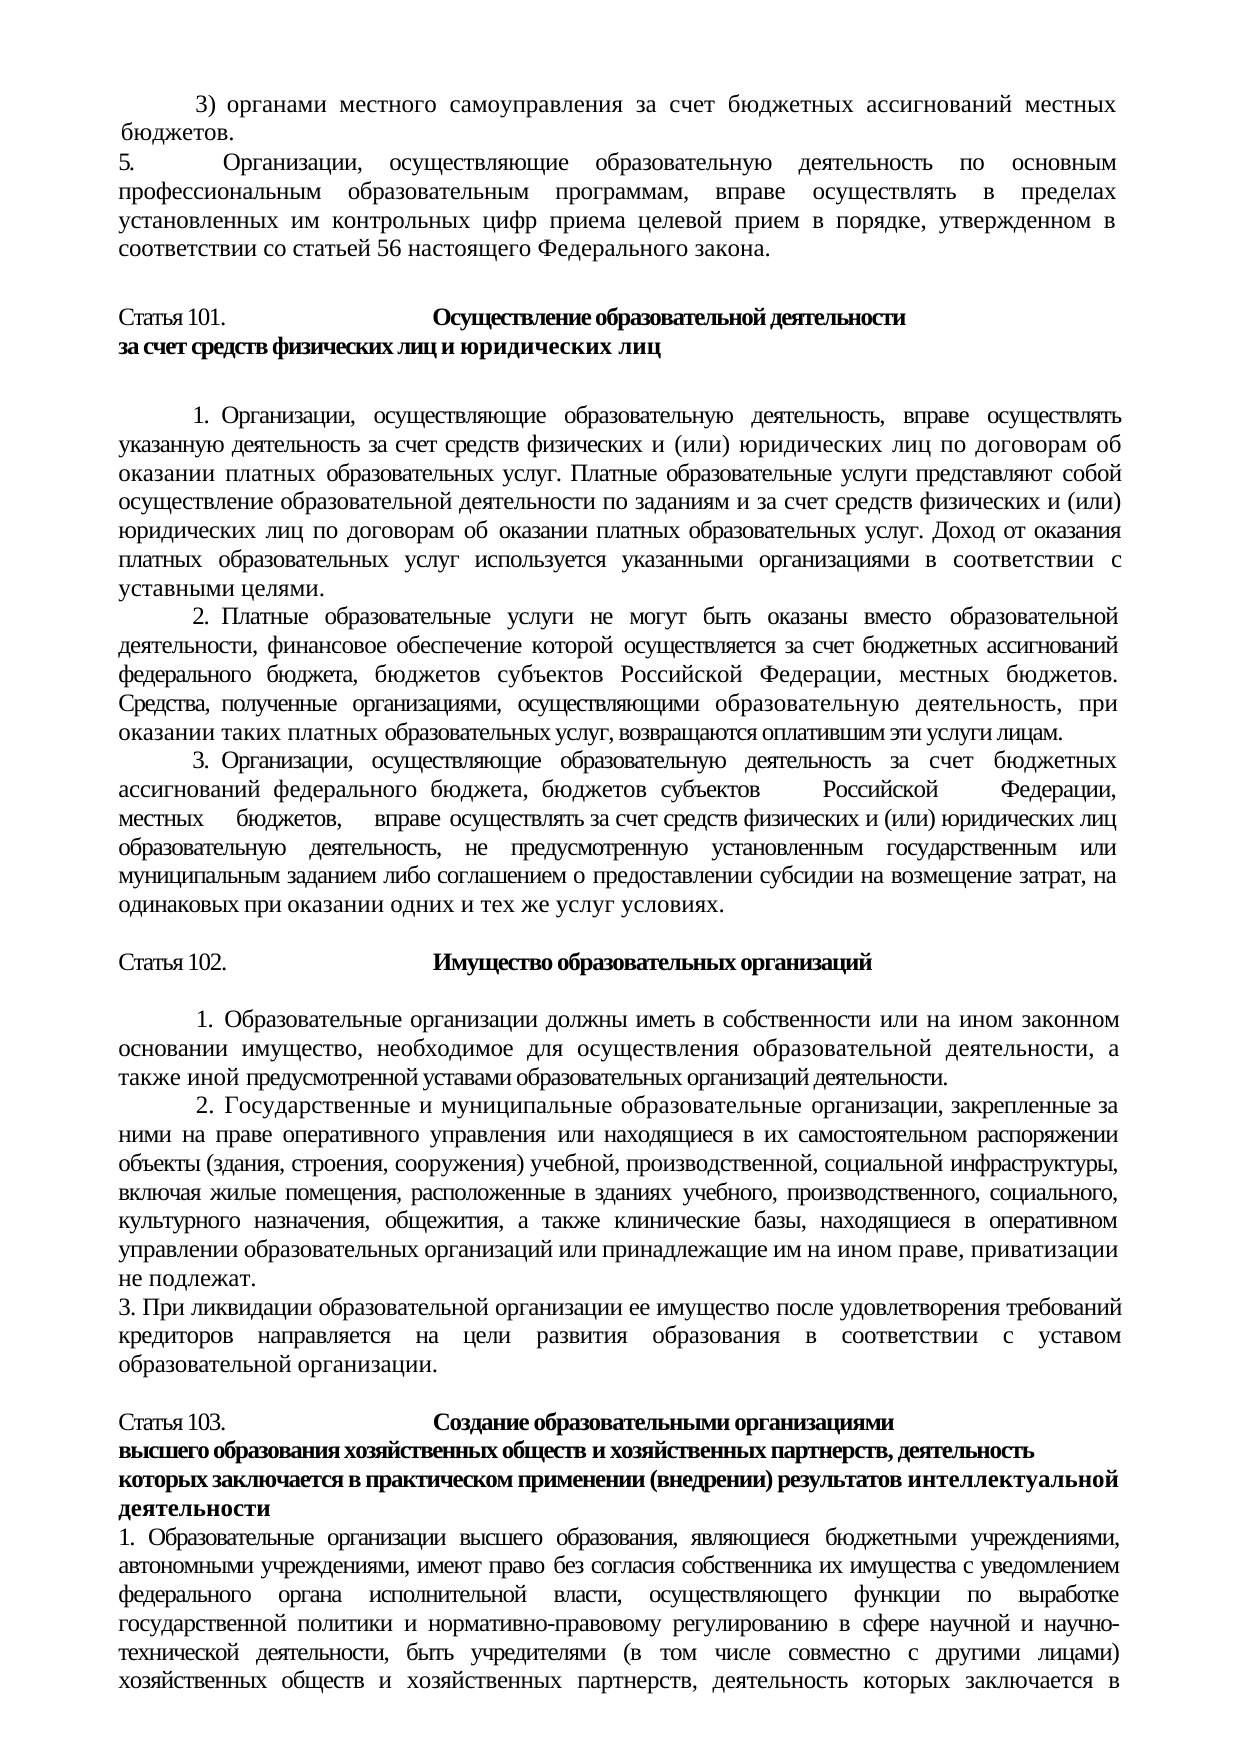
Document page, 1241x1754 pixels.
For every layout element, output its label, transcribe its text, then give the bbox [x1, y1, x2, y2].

list Образовательные организации должны иметь в собственности или на ином законном основании имущество, необходимое для осуществления образовательной деятельности, а также иной предусмотренной уставами образовательных организаций деятельности. [118, 1004, 1120, 1090]
text Статья 103. Создание образовательными организациями [118, 1407, 1122, 1435]
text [118, 1522, 1120, 1694]
text 3. При ликвидации образовательной организации ее имущество после удовлетворения требований кредиторов направляется на цели развития образования в соответствии с уставом образовательной организации. [118, 1292, 1122, 1378]
text Статья 101. Осуществление образовательной деятельности [118, 302, 1122, 331]
text высшего образования хозяйственных обществ и хозяйственных партнерств, деятельность которых заключается в практическом применении (внедрении) результатов интеллектуальной деятельности [118, 1435, 1122, 1522]
list Организации, осуществляющие образовательную деятельность за счет бюджетных ассигнований федерального бюджета, бюджетов субъектов Российской Федерации, местных бюджетов, вправе осуществлять за счет средств физических и (или) юридических лиц образовательную деятельность, не предусмотренную установленным государственным или муниципальным заданием либо соглашением о предоставлении субсидии на возмещение затрат, на одинаковых при оказании одних и тех же услуг условиях. [118, 745, 1117, 918]
text Статья 102. Имущество образовательных организаций [118, 947, 1122, 975]
text 5. Организации, осуществляющие образовательную деятельность по основным профессиональным образовательным программам, вправе осуществлять в пределах установленных им контрольных цифр приема целевой прием в порядке, утвержденном в соответствии со статьей 56 настоящего Федерального закона. [118, 147, 1117, 262]
list Платные образовательные услуги не могут быть оказаны вместо образовательной деятельности, финансовое обеспечение которой осуществляется за счет бюджетных ассигнований федерального бюджета, бюджетов субъектов Российской Федерации, местных бюджетов. Средства, полученные организациями, осуществляющими образовательную деятельность, при оказании таких платных образовательных услуг, возвращаются оплатившим эти услуги лицам. [118, 601, 1118, 745]
text за счет средств физических лиц и юридических лиц [118, 331, 954, 360]
list органами местного самоуправления за счет бюджетных ассигнований местных бюджетов. [121, 89, 1118, 146]
list Организации, осуществляющие образовательную деятельность, вправе осуществлять указанную деятельность за счет средств физических и (или) юридических лиц по договорам об оказании платных образовательных услуг. Платные образовательные услуги представляют собой осуществление образовательной деятельности по заданиям и за счет средств физических и (или) юридических лиц по договорам об оказании платных образовательных услуг. Доход от оказания платных образовательных услуг используется указанными организациями в соответствии с уставными целями. [118, 400, 1122, 601]
list Государственные и муниципальные образовательные организации, закрепленные за ними на праве оперативного управления или находящиеся в их самостоятельном распоряжении объекты (здания, строения, сооружения) учебной, производственной, социальной инфраструктуры, включая жилые помещения, расположенные в зданиях учебного, производственного, социального, культурного назначения, общежития, а также клинические базы, находящиеся в оперативном управлении образовательных организаций или принадлежащие им на ином праве, приватизации не подлежат. [118, 1090, 1118, 1292]
